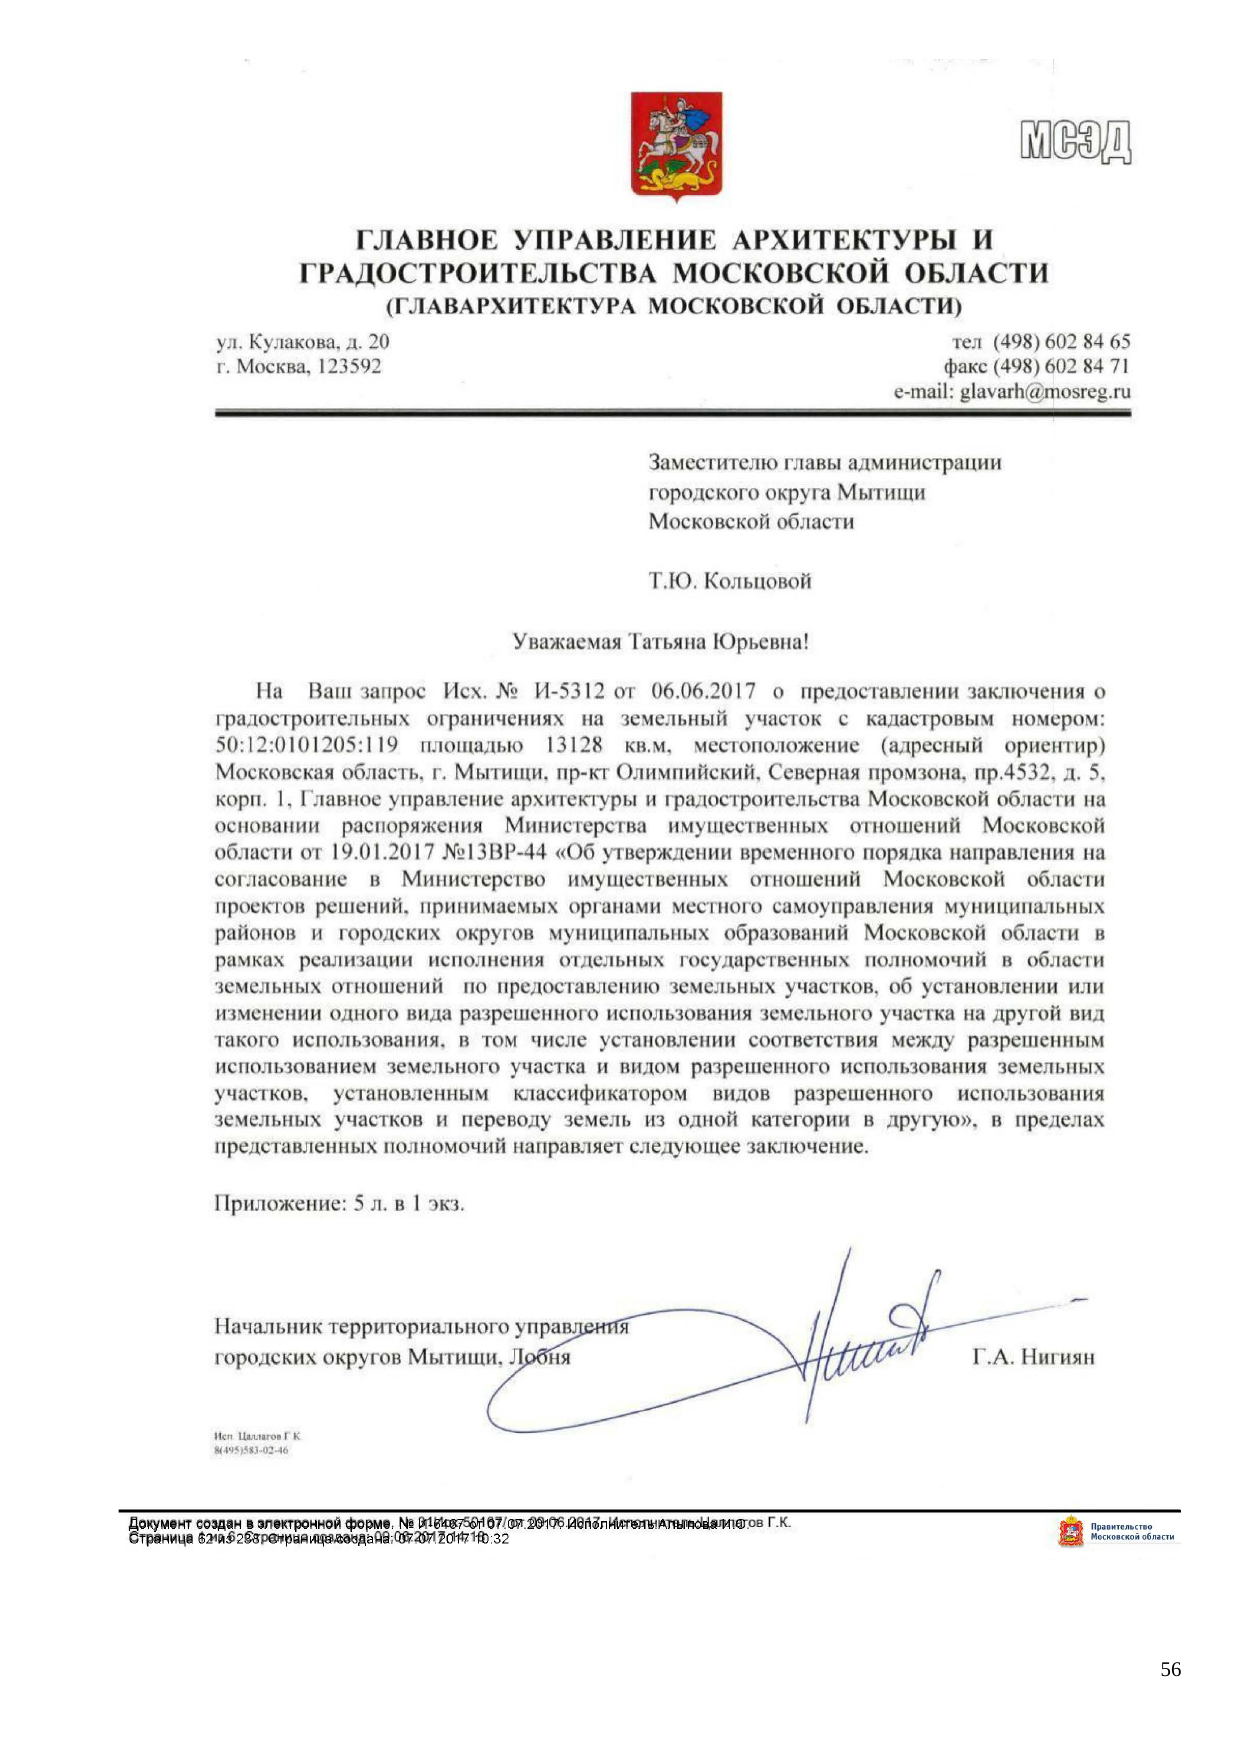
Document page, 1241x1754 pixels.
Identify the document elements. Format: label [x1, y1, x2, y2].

picture [118, 59, 1181, 1561]
